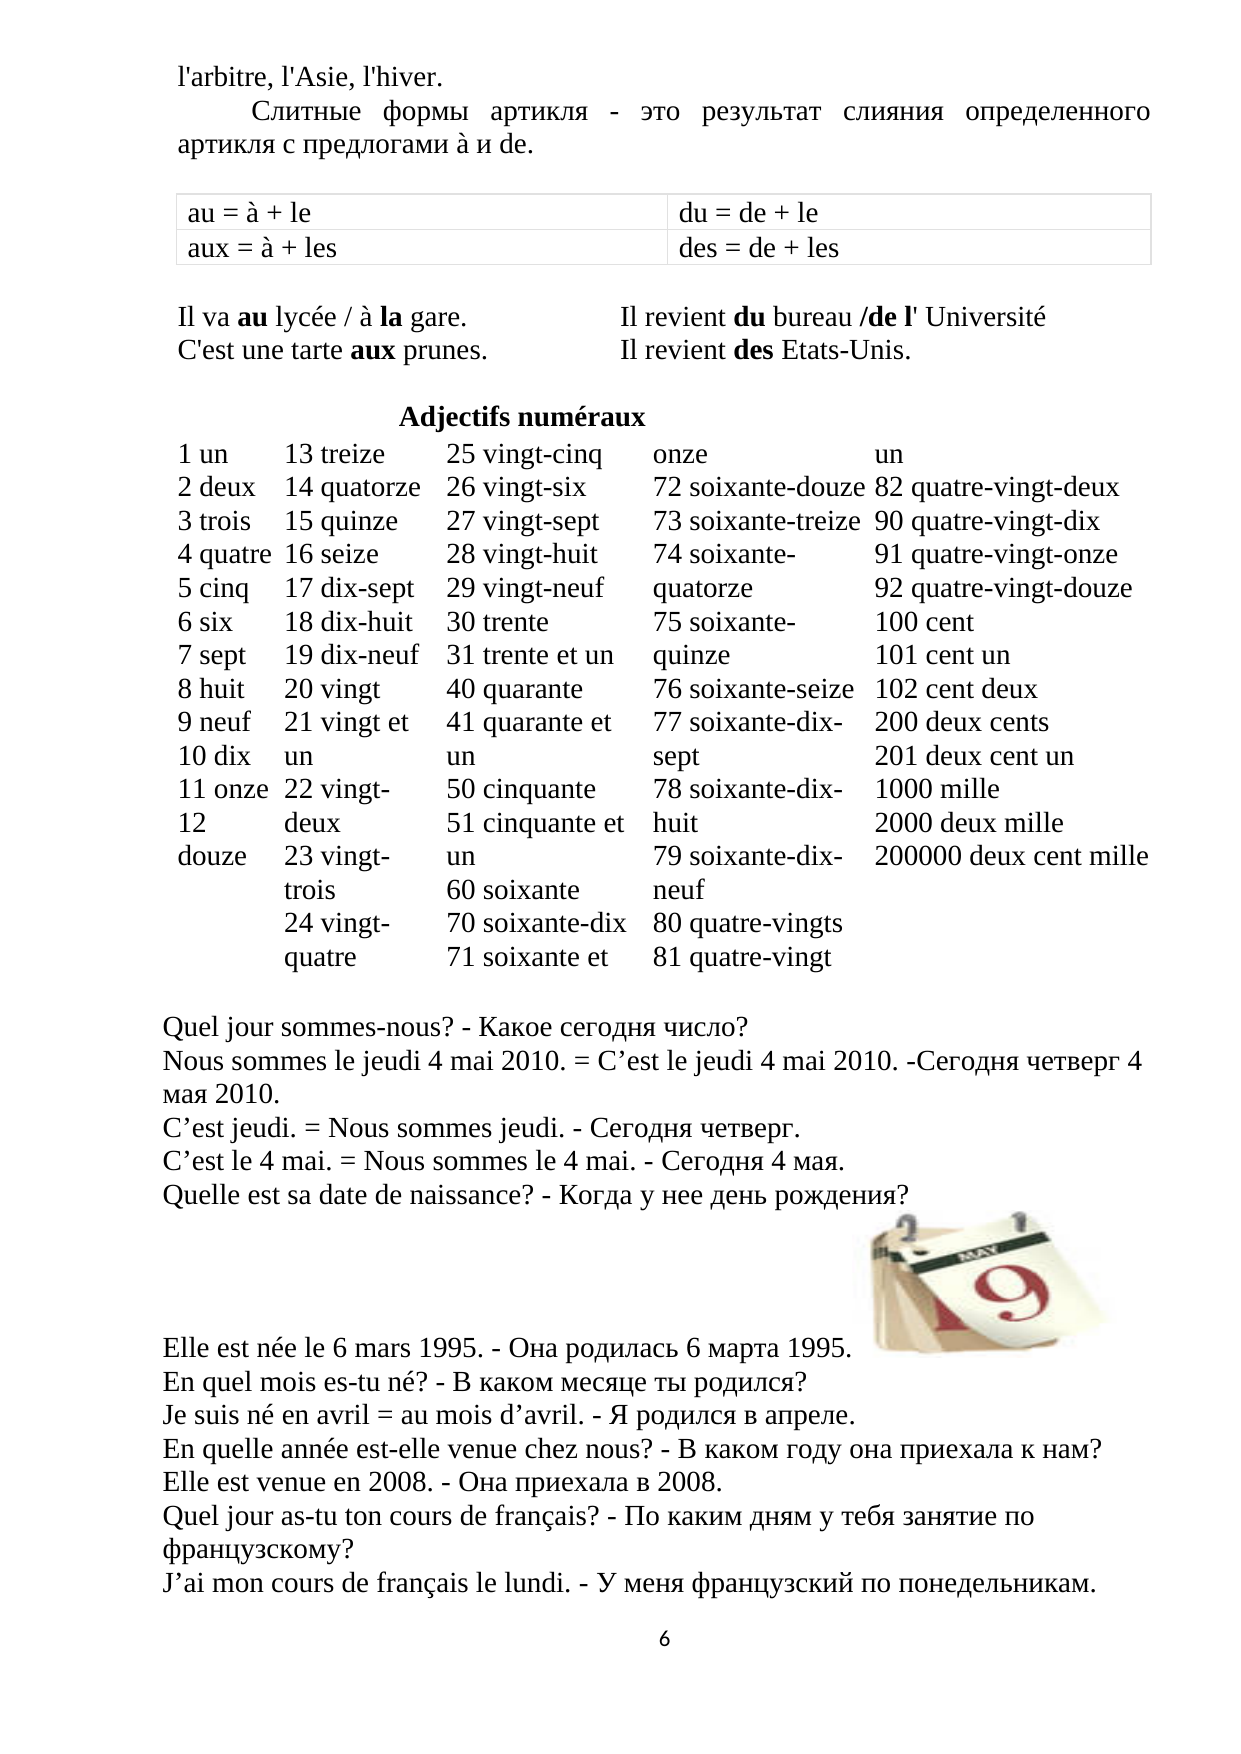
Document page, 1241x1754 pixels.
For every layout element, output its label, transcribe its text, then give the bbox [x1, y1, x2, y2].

table_header 13 treize 14 quatorze 15 quinze 16 seize 17 dix-sept 18 dix-huit 19 dix-neuf 20 vingt 21 vingt et un 22 vingt-deux 23 vingt-trois 24 vingt-quatre [281, 433, 443, 1009]
text C’est le 4 mai. = Nous sommes le 4 mai. - Сегодня 4 мая. [162, 1143, 1152, 1177]
picture [852, 1210, 1117, 1358]
text Слитные формы артикля - это результат слияния определенного артикля с предлогами à и de. [177, 93, 1152, 160]
text Quel jour as-tu ton cours de français? - По каким дням у тебя занятие по французскому? [162, 1498, 1152, 1565]
text C’est jeudi. = Nous sommes jeudi. - Сегодня четверг. [162, 1110, 1152, 1143]
text Elle est venue en 2008. - Она приехала в 2008. [162, 1464, 1152, 1498]
text C'est une tarte aux prunes. Il revient des Etats-Unis. [177, 332, 1152, 366]
text Il va au lycée / à la gare. Il revient du bureau /de l' Université [177, 299, 1152, 332]
text En quelle année est-elle venue chez nous? - В каком году она приехала к нам? [162, 1431, 1152, 1464]
table_cell des = de + les [668, 230, 1150, 263]
table_header 1 un 2 deux 3 trois 4 quatre 5 cinq 6 six 7 sept 8 huit 9 neuf 10 dix 11 onze 12 douze [174, 433, 281, 1009]
text Quelle est sa date de naissance? - Когда у нее день рождения? [162, 1177, 1152, 1211]
table_header onze 72 soixante-douze 73 soixante-treize 74 soixante-quatorze 75 soixante-quinze 76 soixante-seize 77 soixante-dix-sept 78 soixante-dix-huit 79 soixante-dix-neuf 80 quatre-vingts 81 quatre-vingt [650, 433, 871, 1009]
table_header au = à + le [177, 195, 667, 228]
text Аdjectifs numéraux [325, 399, 1152, 433]
table_header un 82 quatre-vingt-deux 90 quatre-vingt-dix 91 quatre-vingt-onze 92 quatre-vingt-douze 100 cent 101 cent un 102 cent deux 200 deux cents 201 deux cent un 1000 mille 2000 deux mille 200000 deux cent mille [871, 433, 1180, 1009]
text Je suis né en avril = au mois d’avril. - Я родился в апреле. [162, 1397, 1152, 1431]
text l'arbitre, l'Asie, l'hiver. [177, 59, 1152, 93]
table_header du = de + le [668, 195, 1150, 228]
text En quel mois es-tu né? - В каком месяце ты родился? [162, 1364, 1152, 1397]
text Nous sommes le jeudi 4 mai 2010. = C’est le jeudi 4 mai 2010. -Сегодня четверг 4 мая 2010. [162, 1043, 1152, 1110]
table_header 25 vingt-cinq 26 vingt-six 27 vingt-sept 28 vingt-huit 29 vingt-neuf 30 trente 31 trente et un 40 quarante 41 quarante et un 50 cinquante 51 cinquante et un 60 soixante 70 soixante-dix 71 soixante et [443, 433, 649, 1009]
table_cell aux = à + les [177, 230, 667, 263]
text Quel jour sommes-nous? - Какое сегодня число? [162, 1009, 1152, 1043]
text J’ai mon cours de français le lundi. - У меня французский по понедельникам. [162, 1565, 1152, 1598]
